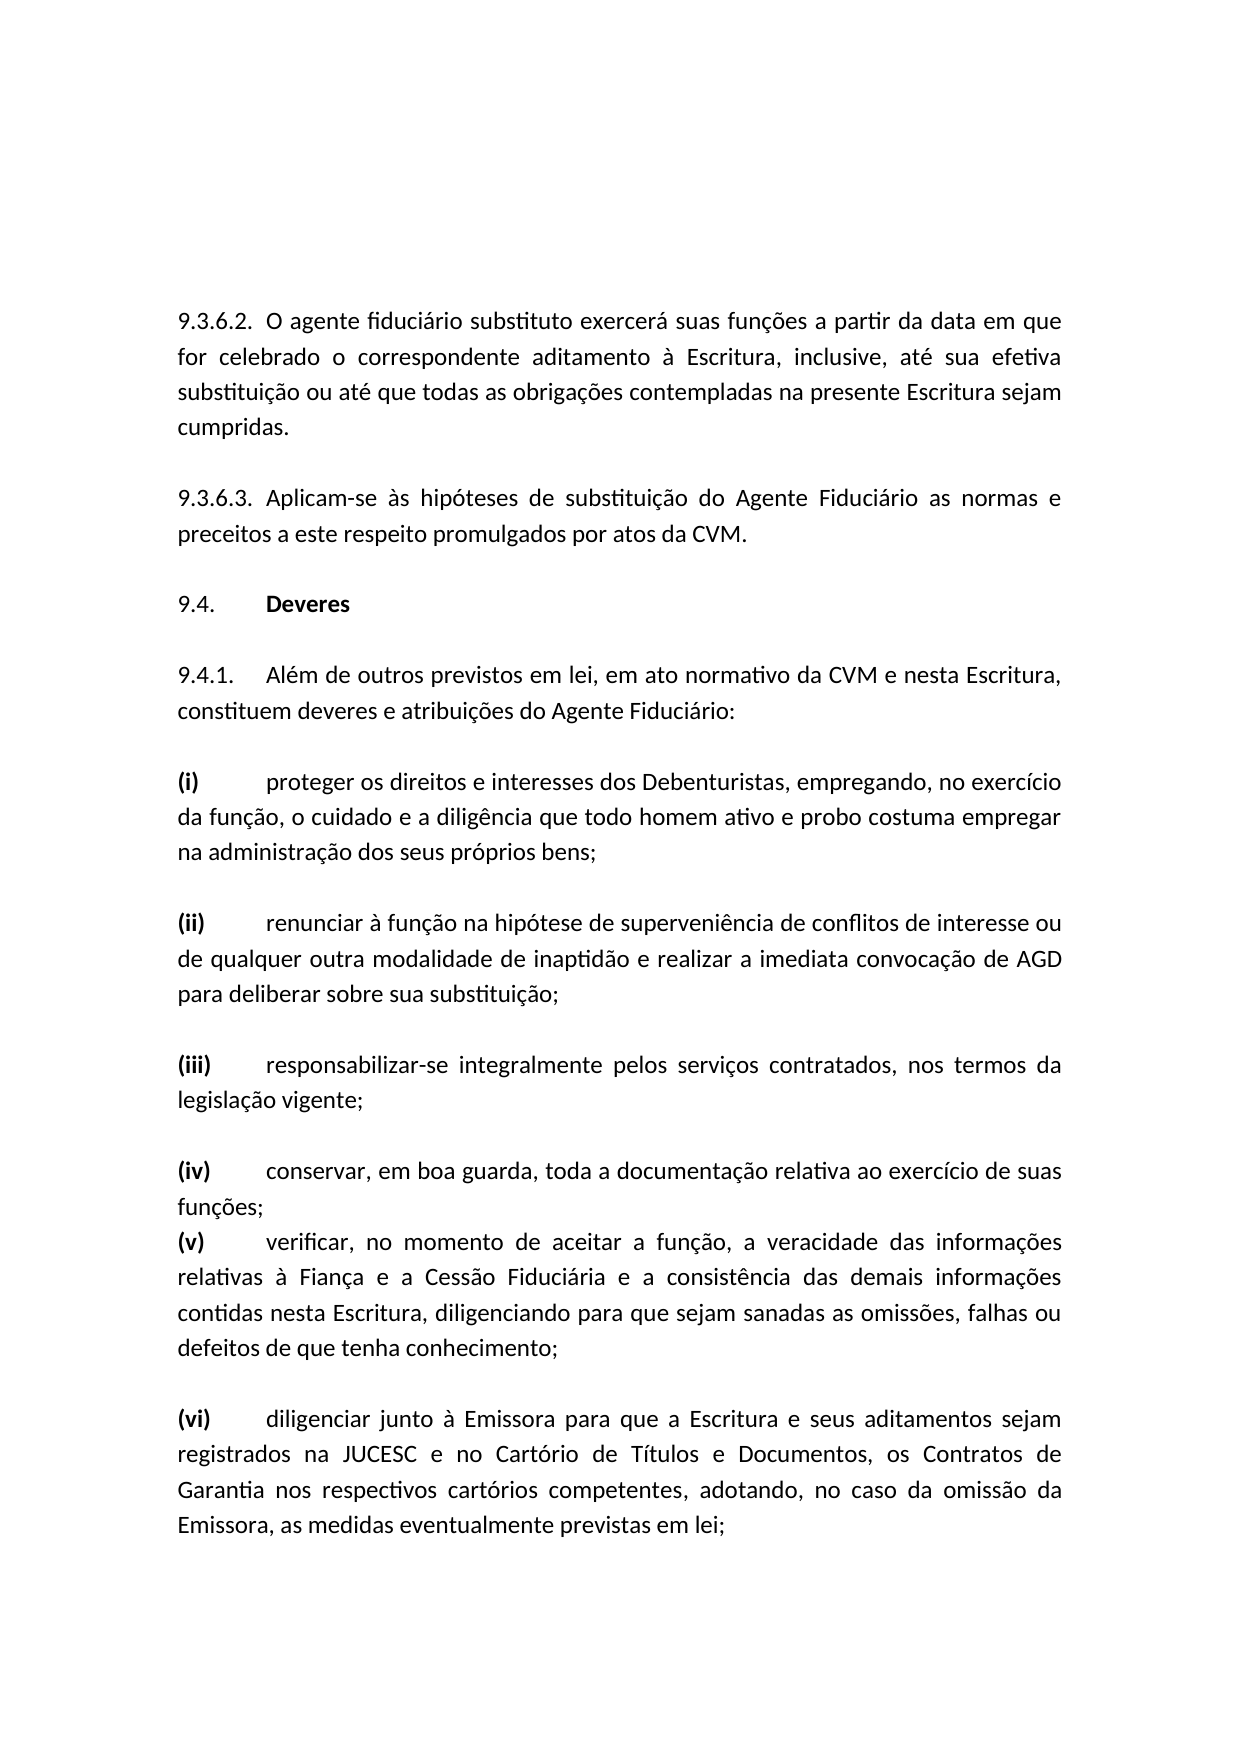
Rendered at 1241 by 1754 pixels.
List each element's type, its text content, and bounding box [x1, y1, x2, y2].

list renunciar à função na hipótese de superveniência de conflitos de interesse ou de qualquer outra modalidade de inaptidão e realizar a imediata convocação de AGD para deliberar sobre sua substituição; [177, 903, 1063, 1009]
list Aplicam-se às hipóteses de substituição do Agente Fiduciário as normas e preceitos a este respeito promulgados por atos da CVM. [177, 478, 1063, 549]
list diligenciar junto à Emissora para que a Escritura e seus aditamentos sejam registrados na JUCESC e no Cartório de Títulos e Documentos, os Contratos de Garantia nos respectivos cartórios competentes, adotando, no caso da omissão da Emissora, as medidas eventualmente previstas em lei; [177, 1399, 1063, 1541]
list responsabilizar-se integralmente pelos serviços contratados, nos termos da legislação vigente; [177, 1045, 1063, 1116]
list conservar, em boa guarda, toda a documentação relativa ao exercício de suas funções; [177, 1151, 1063, 1222]
list proteger os direitos e interesses dos Debenturistas, empregando, no exercício da função, o cuidado e a diligência que todo homem ativo e probo costuma empregar na administração dos seus próprios bens; [177, 762, 1063, 868]
list O agente fiduciário substituto exercerá suas funções a partir da data em que for celebrado o correspondente aditamento à Escritura, inclusive, até sua efetiva substituição ou até que todas as obrigações contempladas na presente Escritura sejam cumpridas. [177, 301, 1063, 443]
list Além de outros previstos em lei, em ato normativo da CVM e nesta Escritura, constituem deveres e atribuições do Agente Fiduciário: [177, 655, 1063, 726]
list Deveres [177, 584, 1063, 620]
list verificar, no momento de aceitar a função, a veracidade das informações relativas à Fiança e a Cessão Fiduciária e a consistência das demais informações contidas nesta Escritura, diligenciando para que sejam sanadas as omissões, falhas ou defeitos de que tenha conhecimento; [177, 1222, 1063, 1364]
